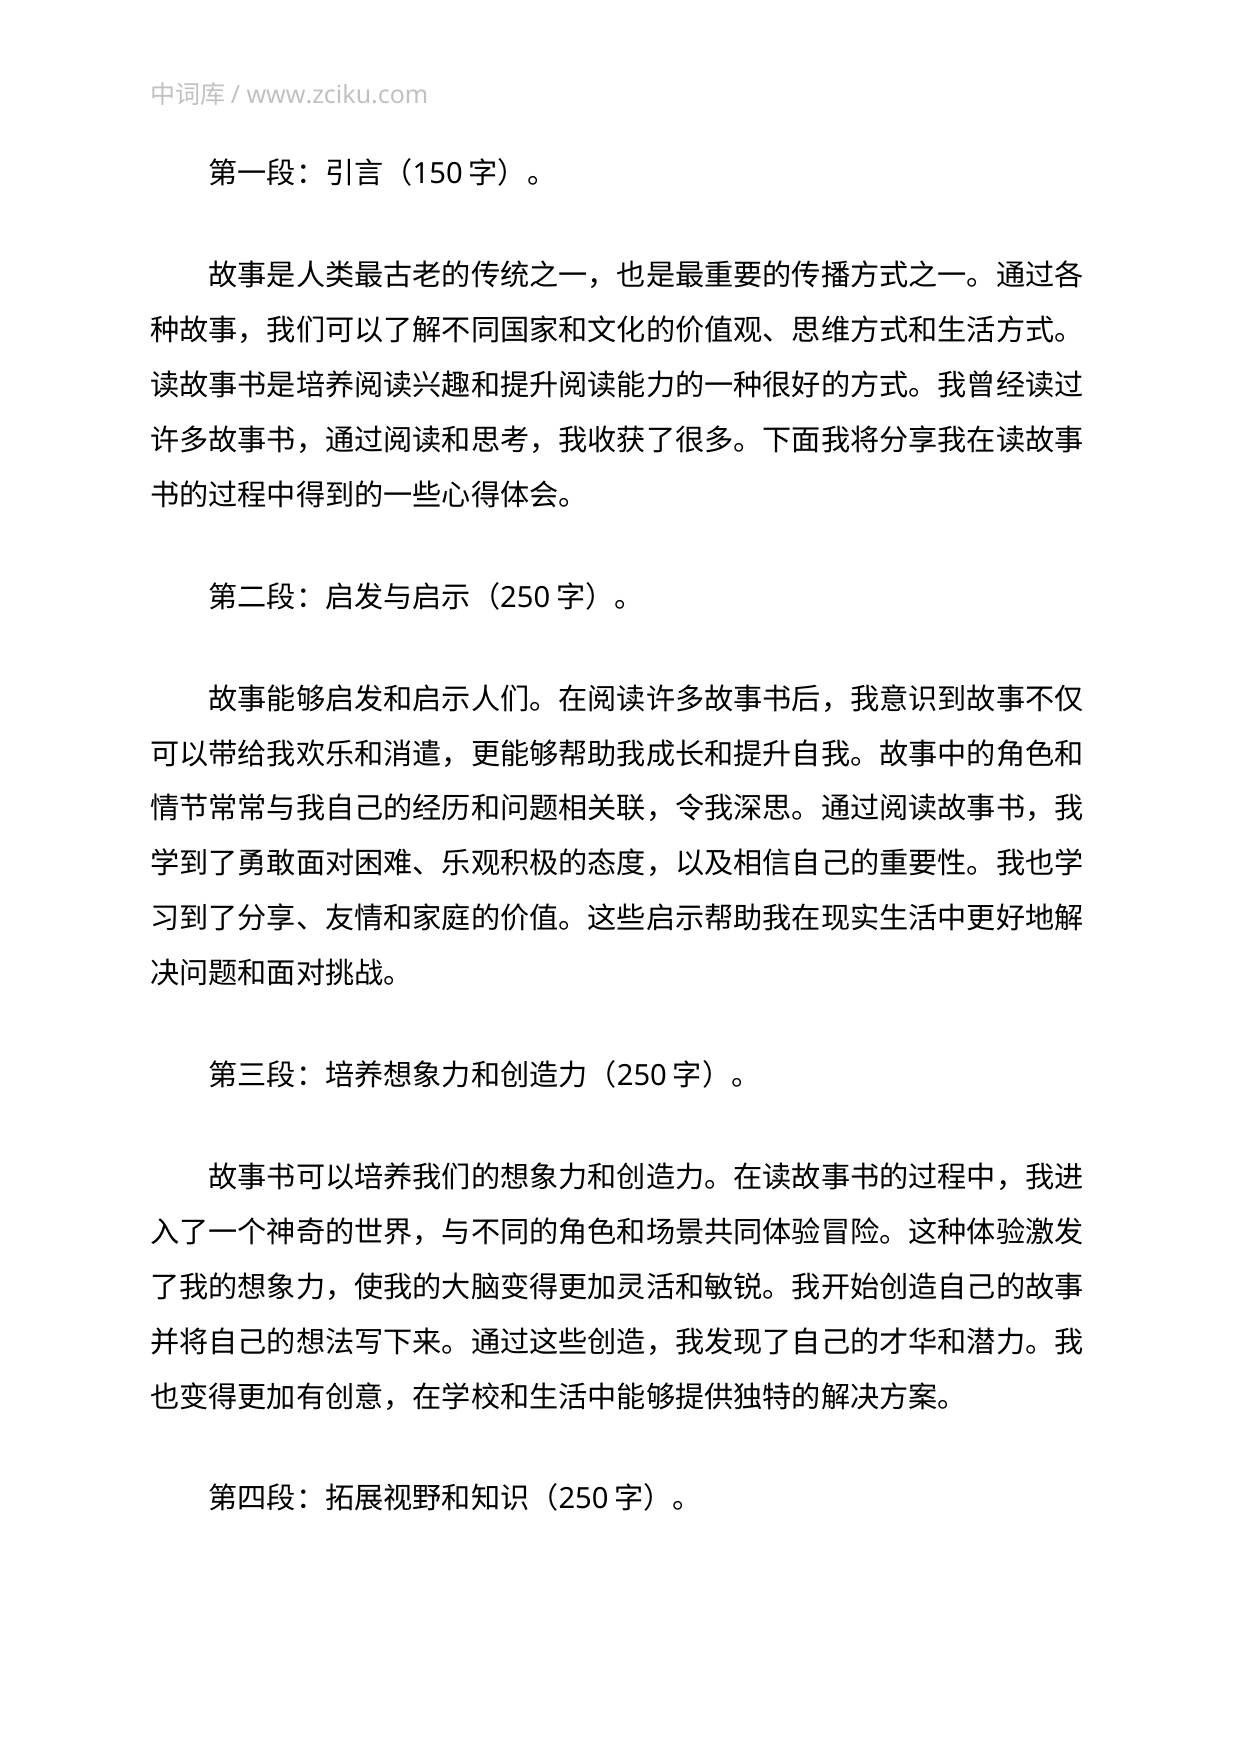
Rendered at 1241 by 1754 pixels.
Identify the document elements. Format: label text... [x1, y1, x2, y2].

text 故事书可以培养我们的想象力和创造力。在读故事书的过程中，我进入了一个神奇的世界，与不同的角色和场景共同体验冒险。这种体验激发了我的想象力，使我的大脑变得更加灵活和敏锐。我开始创造自己的故事并将自己的想法写下来。通过这些创造，我发现了自己的才华和潜力。我也变得更加有创意，在学校和生活中能够提供独特的解决方案。 [150, 1153, 1090, 1415]
text 故事能够启发和启示人们。在阅读许多故事书后，我意识到故事不仅可以带给我欢乐和消遣，更能够帮助我成长和提升自我。故事中的角色和情节常常与我自己的经历和问题相关联，令我深思。通过阅读故事书，我学到了勇敢面对困难、乐观积极的态度，以及相信自己的重要性。我也学习到了分享、友情和家庭的价值。这些启示帮助我在现实生活中更好地解决问题和面对挑战。 [150, 675, 1090, 992]
text 故事是人类最古老的传统之一，也是最重要的传播方式之一。通过各种故事，我们可以了解不同国家和文化的价值观、思维方式和生活方式。读故事书是培养阅读兴趣和提升阅读能力的一种很好的方式。我曾经读过许多故事书，通过阅读和思考，我收获了很多。下面我将分享我在读故事书的过程中得到的一些心得体会。 [150, 252, 1090, 514]
text 第四段：拓展视野和知识（250字）。 [150, 1475, 1090, 1517]
text 第一段：引言（150字）。 [150, 150, 1090, 192]
text 第三段：培养想象力和创造力（250字）。 [150, 1052, 1090, 1094]
text 第二段：启发与启示（250字）。 [150, 573, 1090, 616]
